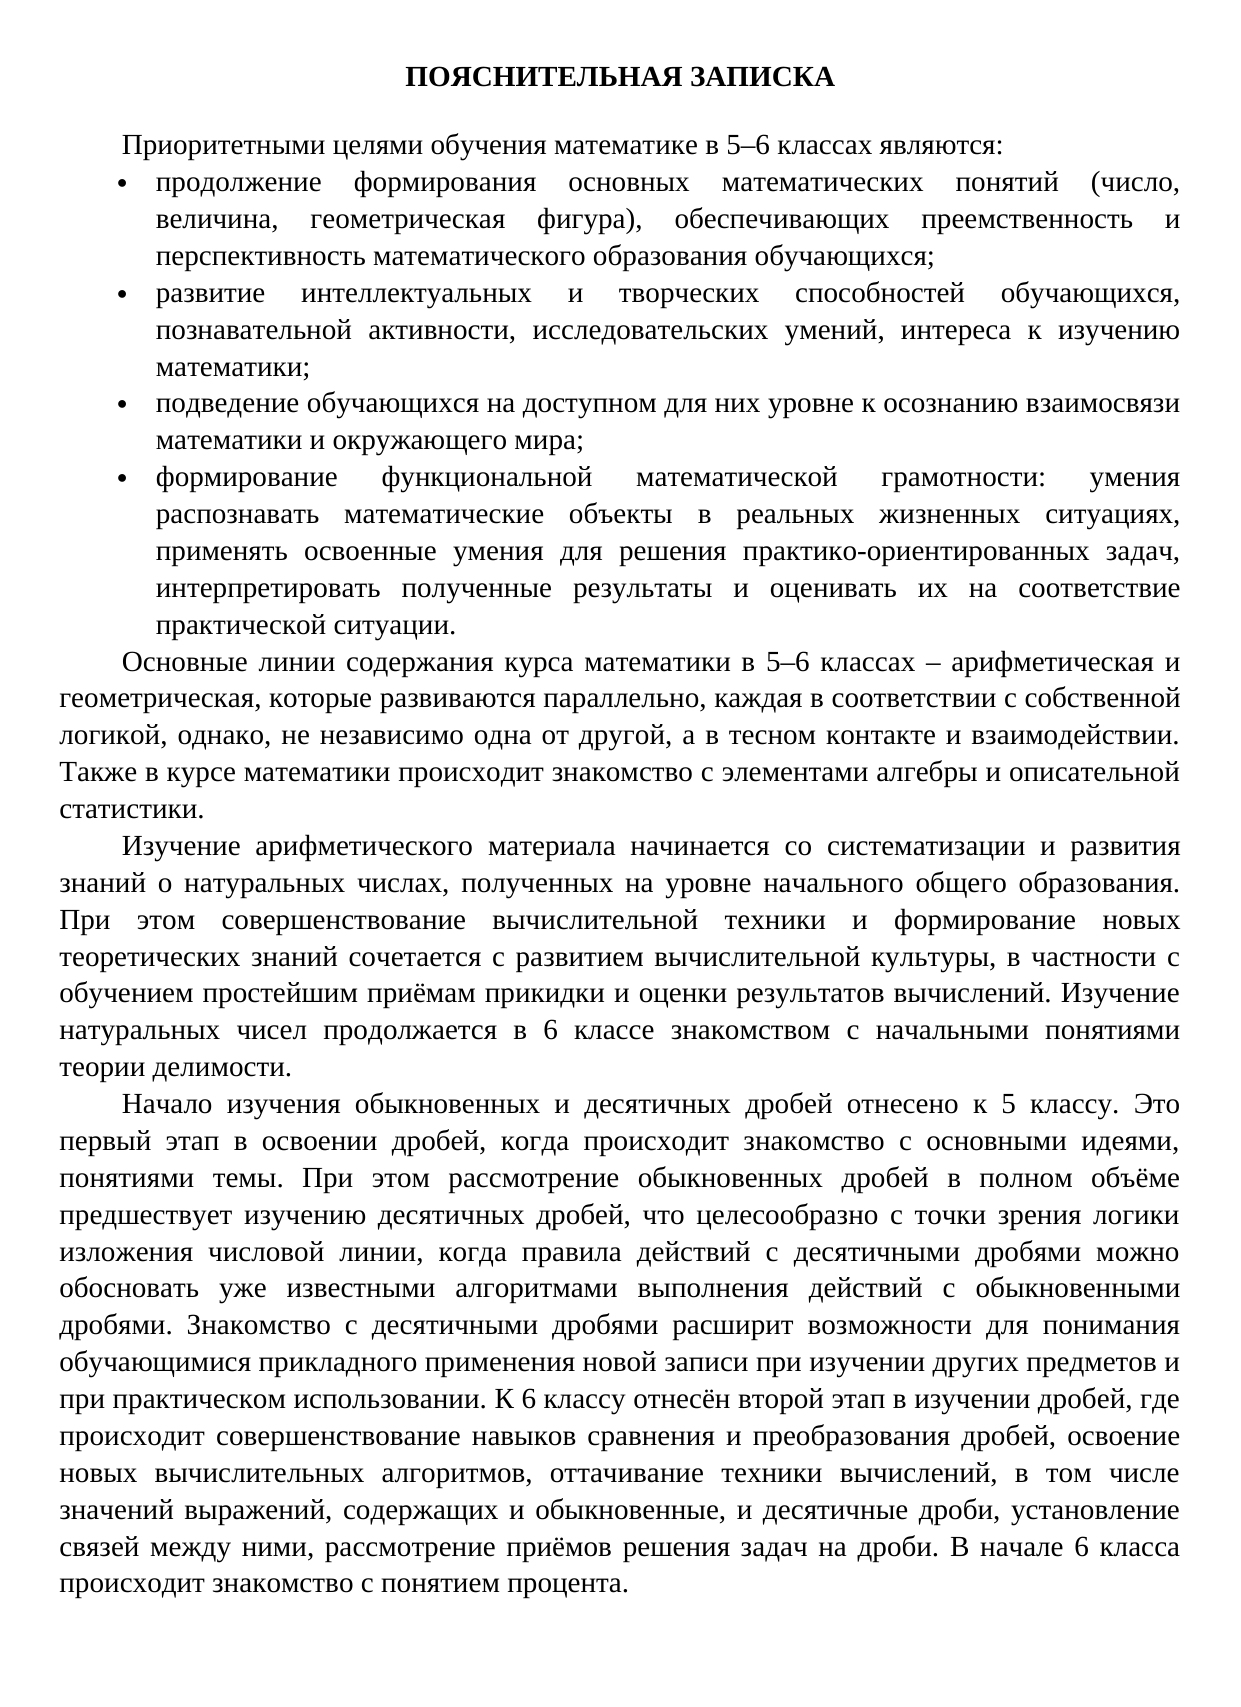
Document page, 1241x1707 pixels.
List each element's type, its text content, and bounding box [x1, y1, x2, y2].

text Приоритетными целями обучения математике в 5–6 классах являются: [59, 127, 1181, 161]
text ПОЯСНИТЕЛЬНАЯ ЗАПИСКА [59, 59, 1181, 93]
list развитие интеллектуальных и творческих способностей обучающихся, познавательной активности, исследовательских умений, интереса к изучению математики; [118, 275, 1181, 382]
text Изучение арифметического материала начинается со систематизации и развития знаний о натуральных числах, полученных на уровне начального общего образования. При этом совершенствование вычислительной техники и формирование новых теоретических знаний сочетается с развитием вычислительной культуры, в частности с обучением простейшим приёмам прикидки и оценки результатов вычислений. Изучение натуральных чисел продолжается в 6 классе знакомством с начальными понятиями теории делимости. [59, 828, 1181, 1083]
text Основные линии содержания курса математики в 5–6 классах – арифметическая и геометрическая, которые развиваются параллельно, каждая в соответствии с собственной логикой, однако, не независимо одна от другой, а в тесном контакте и взаимодействии. Также в курсе математики происходит знакомство с элементами алгебры и описательной статистики. [59, 644, 1181, 825]
text Начало изучения обыкновенных и десятичных дробей отнесено к 5 классу. Это первый этап в освоении дробей, когда происходит знакомство с основными идеями, понятиями темы. При этом рассмотрение обыкновенных дробей в полном объёме предшествует изучению десятичных дробей, что целесообразно с точки зрения логики изложения числовой линии, когда правила действий с десятичными дробями можно обосновать уже известными алгоритмами выполнения действий с обыкновенными дробями. Знакомство с десятичными дробями расширит возможности для понимания обучающимися прикладного применения новой записи при изучении других предметов и при практическом использовании. К 6 классу отнесён второй этап в изучении дробей, где происходит совершенствование навыков сравнения и преобразования дробей, освоение новых вычислительных алгоритмов, оттачивание техники вычислений, в том числе значений выражений, содержащих и обыкновенные, и десятичные дроби, установление связей между ними, рассмотрение приёмов решения задач на дроби. В начале 6 класса происходит знакомство с понятием процента. [59, 1086, 1181, 1599]
list формирование функциональной математической грамотности: умения распознавать математические объекты в реальных жизненных ситуациях, применять освоенные умения для решения практико-ориентированных задач, интерпретировать полученные результаты и оценивать их на соответствие практической ситуации. [118, 459, 1181, 640]
list продолжение формирования основных математических понятий (число, величина, геометрическая фигура), обеспечивающих преемственность и перспективность математического образования обучающихся; [118, 164, 1181, 272]
list подведение обучающихся на доступном для них уровне к осознанию взаимосвязи математики и окружающего мира; [118, 386, 1181, 456]
